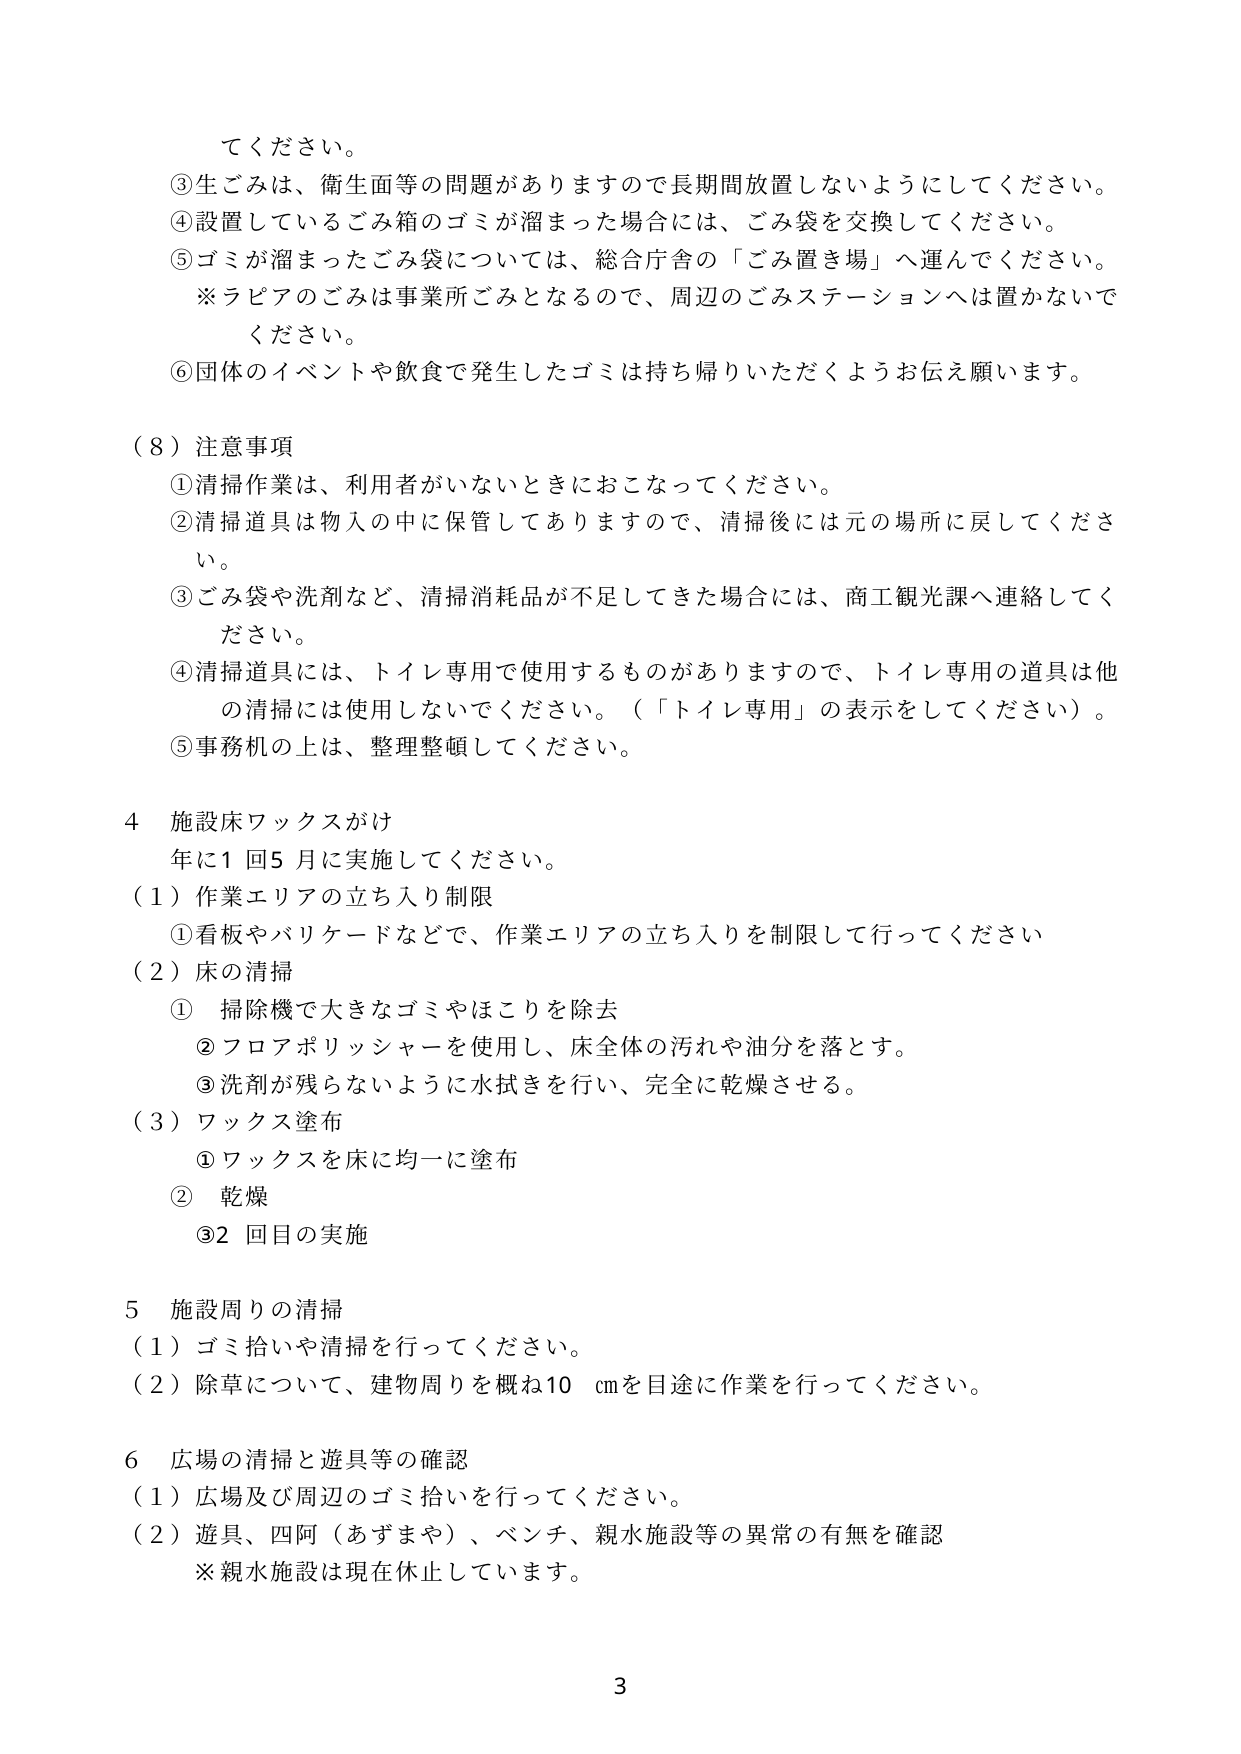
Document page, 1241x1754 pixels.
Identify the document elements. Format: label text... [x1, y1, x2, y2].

text ①ワックスを床に均一に塗布 [170, 1139, 1120, 1177]
text ⑤事務机の上は、整理整頓してください。 [120, 727, 1120, 764]
text ①清掃作業は、利用者がいないときにおこなってください。 [120, 464, 1120, 502]
text ③2回目の実施 [170, 1214, 1120, 1252]
text ②清掃道具は物入の中に保管してありますので、清掃後には元の場所に戻してください。 [120, 502, 1120, 577]
text ※親水施設は現在休止しています。 [170, 1552, 1120, 1589]
text 年に1回5月に実施してください。 [120, 839, 1120, 877]
text ※ラピアのごみは事業所ごみとなるので、周辺のごみステーションへは置かないでください。 [120, 277, 1120, 352]
text （１）作業エリアの立ち入り制限 [120, 877, 1120, 914]
text ③ごみ袋や洗剤など、清掃消耗品が不足してきた場合には、商工観光課へ連絡してください。 [120, 577, 1120, 652]
text （８）注意事項 [120, 427, 1120, 464]
text ６ 広場の清掃と遊具等の確認 [120, 1439, 1120, 1477]
text ① 掃除機で大きなゴミやほこりを除去 [120, 989, 1120, 1027]
text ④清掃道具には、トイレ専用で使用するものがありますので、トイレ専用の道具は他の清掃には使用しないでください。（「トイレ専用」の表示をしてください）。 [120, 652, 1120, 727]
text （２）遊具、四阿（あずまや）、ベンチ、親水施設等の異常の有無を確認 [120, 1514, 1120, 1552]
text ④設置しているごみ箱のゴミが溜まった場合には、ごみ袋を交換してください。 [120, 202, 1120, 239]
text ①看板やバリケードなどで、作業エリアの立ち入りを制限して行ってください [120, 914, 1120, 952]
text ② 乾燥 [120, 1177, 1120, 1214]
text （２）除草について、建物周りを概ね10㎝を目途に作業を行ってください。 [120, 1364, 1120, 1402]
text ⑤ゴミが溜まったごみ袋については、総合庁舎の「ごみ置き場」へ運んでください。 [120, 239, 1120, 277]
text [170, 127, 1120, 164]
text ③生ごみは、衛生面等の問題がありますので長期間放置しないようにしてください。 [120, 164, 1120, 202]
text ５ 施設周りの清掃 [120, 1289, 1120, 1327]
text （１）広場及び周辺のゴミ拾いを行ってください。 [120, 1477, 1120, 1514]
text ⑥団体のイベントや飲食で発生したゴミは持ち帰りいただくようお伝え願います。 [120, 352, 1120, 389]
text ③洗剤が残らないように水拭きを行い、完全に乾燥させる。 [170, 1064, 1120, 1102]
text ②フロアポリッシャーを使用し、床全体の汚れや油分を落とす。 [170, 1027, 1120, 1064]
text （３）ワックス塗布 [120, 1102, 1120, 1139]
text ４ 施設床ワックスがけ [120, 802, 1120, 839]
text （１）ゴミ拾いや清掃を行ってください。 [120, 1327, 1120, 1364]
text （２）床の清掃 [120, 952, 1120, 989]
